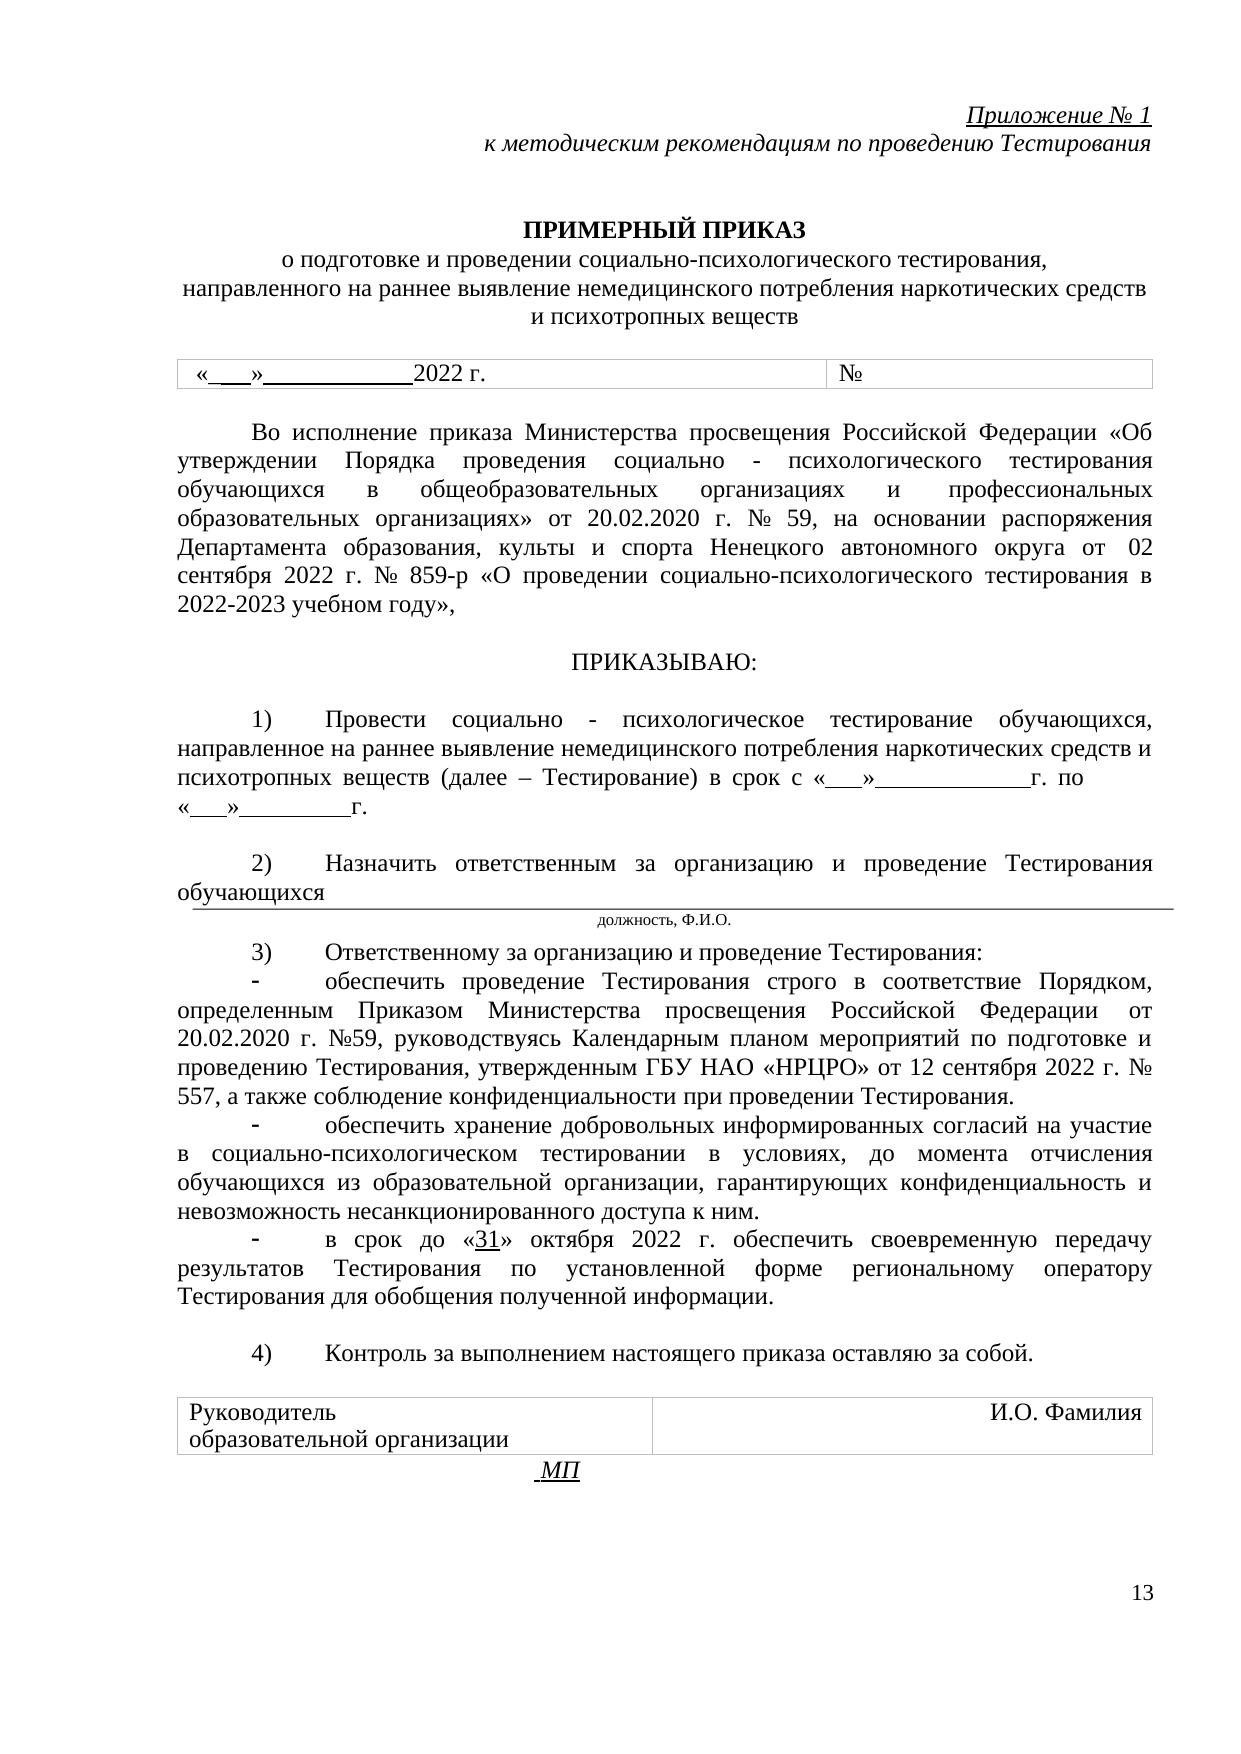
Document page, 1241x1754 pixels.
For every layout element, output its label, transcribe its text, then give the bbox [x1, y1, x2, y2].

table_header Руководитель образовательной организации [178, 1398, 652, 1454]
list Провести социально - психологическое тестирование обучающихся, направленное на раннее выявление немедицинского потребления наркотических средств и психотропных веществ (далее – Тестирование) в срок с « » г. по [177, 704, 1153, 791]
text ПРИКАЗЫВАЮ: [212, 647, 1117, 676]
text должность, Ф.И.О. [211, 910, 1117, 929]
list в срок до «31» октября 2022 г. обеспечить своевременную передачу результатов Тестирования по установленной форме региональному оператору Тестирования для обобщения полученной информации. [177, 1225, 1153, 1310]
subtitle ПРИМЕРНЫЙ ПРИКАЗ [212, 216, 1117, 244]
table_header И.О. Фамилия [653, 1398, 1152, 1454]
list Назначить ответственным за организацию и проведение Тестирования обучающихся [177, 848, 1153, 906]
list обеспечить хранение добровольных информированных согласий на участие в социально-психологическом тестировании в условиях, до момента отчисления обучающихся из образовательной организации, гарантирующих конфиденциальность и невозможность несанкционированного доступа к ним. [177, 1110, 1153, 1225]
list обеспечить проведение Тестирования строго в соответствие Порядком, определенным Приказом Министерства просвещения Российской Федерации от 20.02.2020 г. №59, руководствуясь Календарным планом мероприятий по подготовке и проведению Тестирования, утвержденным ГБУ НАО «НРЦРО» от 12 сентября 2022 г. № 557, а также соблюдение конфиденциальности при проведении Тестирования. [177, 966, 1152, 1110]
table_header № [827, 360, 1152, 388]
text « » г. [177, 791, 1176, 819]
text МП [154, 1455, 959, 1484]
text и психотропных веществ [531, 302, 1176, 330]
list Контроль за выполнением настоящего приказа оставляю за собой. [251, 1338, 1176, 1367]
text о подготовке и проведении социально-психологического тестирования, направленного на раннее выявление немедицинского потребления наркотических средств [182, 244, 1176, 302]
text Во исполнение приказа Министерства просвещения Российской Федерации «Об утверждении Порядка проведения социально - психологического тестирования обучающихся в общеобразовательных организациях и профессиональных образовательных организациях» от 20.02.2020 г. № 59, на основании распоряжения Департамента образования, культы и спорта Ненецкого автономного округа от 02 сентября 2022 г. № 859-р «О проведении социально-психологического тестирования в 2022-2023 учебном году», [177, 417, 1153, 618]
table_header «_ » 2022 г. [178, 360, 826, 388]
list Ответственному за организацию и проведение Тестирования: [251, 937, 1176, 966]
text Приложение № 1 к методическим рекомендациям по проведению Тестирования [484, 101, 1153, 157]
